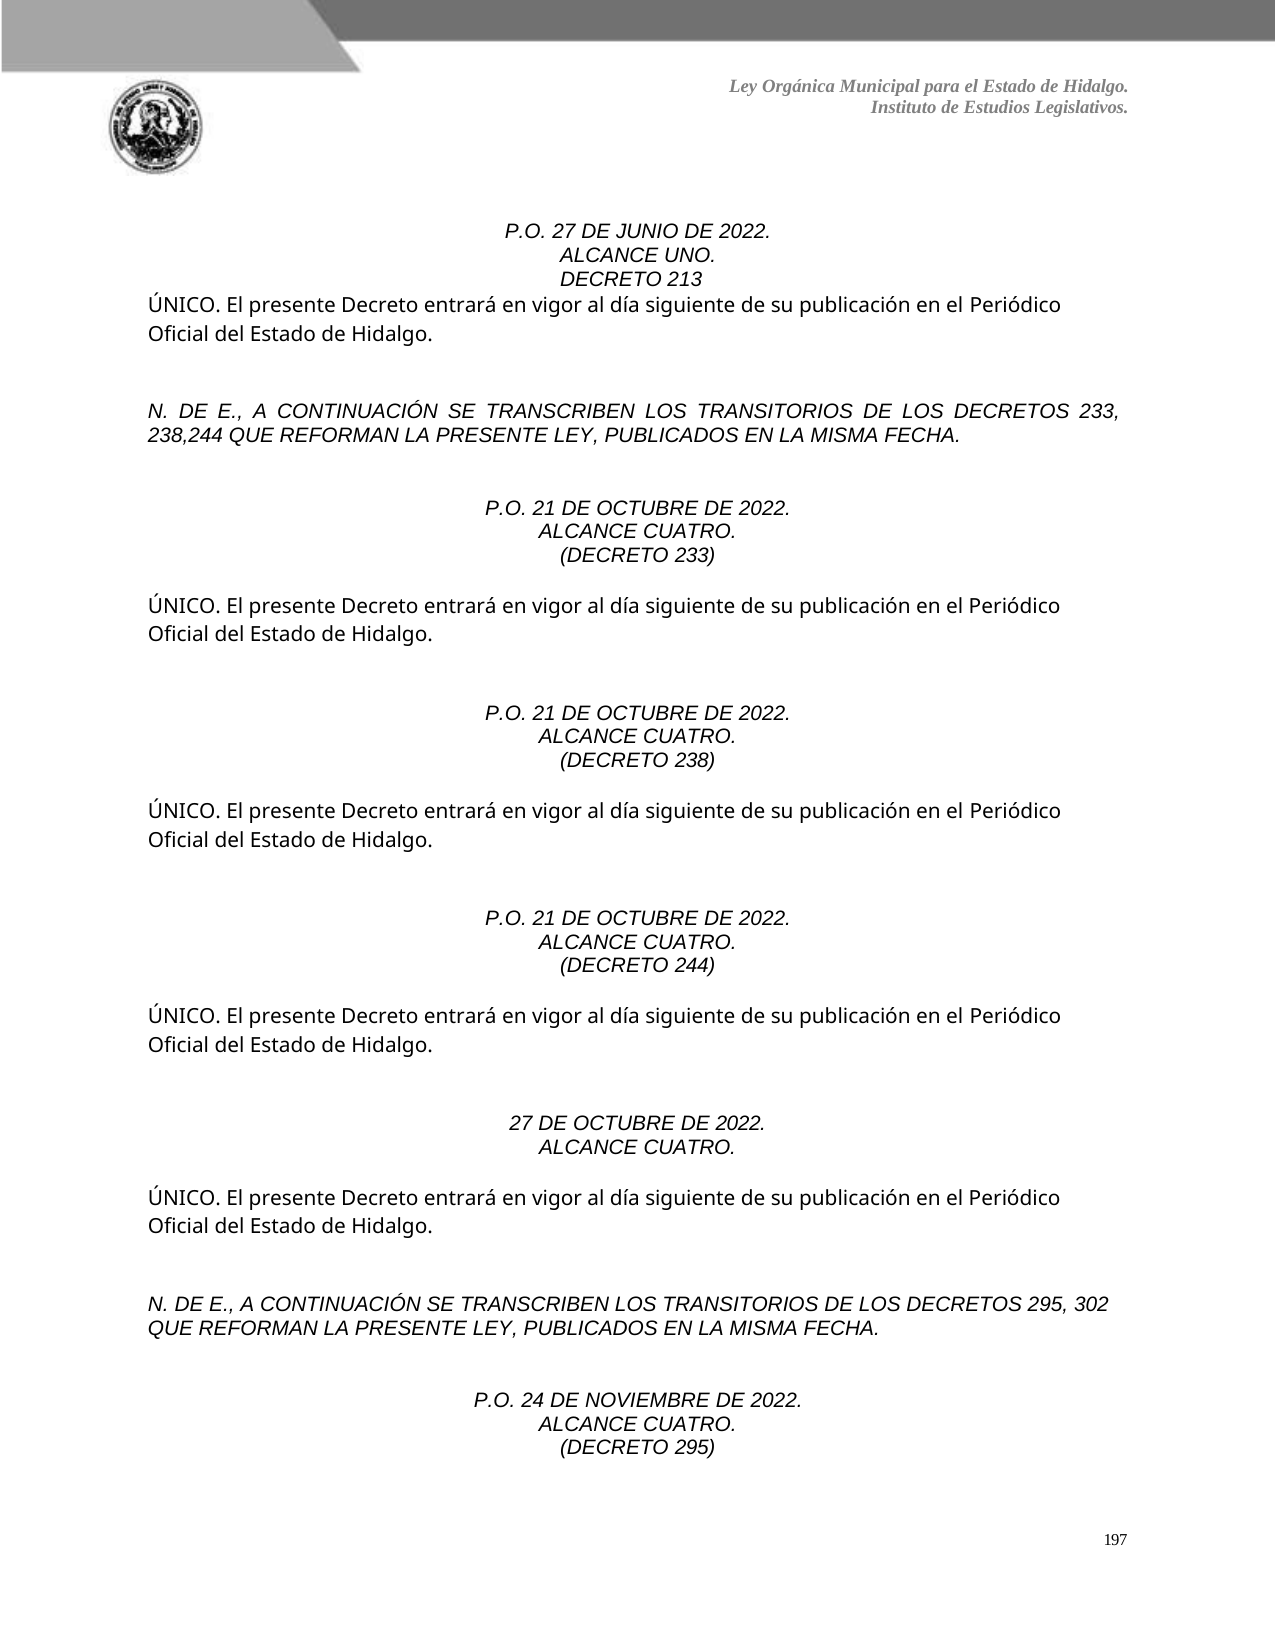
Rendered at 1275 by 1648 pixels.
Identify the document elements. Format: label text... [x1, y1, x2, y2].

text P.O. 21 DE OCTUBRE DE 2022. ALCANCE CUATRO. [485, 906, 868, 953]
text ÚNICO. El presente Decreto entrará en vigor al día siguiente de su publicación en el Periódico Oficial del Estado de Hidalgo. [148, 1183, 1127, 1239]
text N. DE E., A CONTINUACIÓN SE TRANSCRIBEN LOS TRANSITORIOS DE LOS DECRETOS 233, 238,244 QUE REFORMAN LA PRESENTE LEY, PUBLICADOS EN LA MISMA FECHA. [148, 399, 1127, 447]
text 27 DE OCTUBRE DE 2022. [221, 1111, 1054, 1134]
text (DECRETO 295) [560, 1436, 1194, 1459]
text ÚNICO. El presente Decreto entrará en vigor al día siguiente de su publicación en el Periódico Oficial del Estado de Hidalgo. [148, 290, 1127, 347]
text (DECRETO 238) [560, 748, 1194, 772]
text P.O. 21 DE OCTUBRE DE 2022. ALCANCE CUATRO. [485, 700, 868, 748]
text ÚNICO. El presente Decreto entrará en vigor al día siguiente de su publicación en el Periódico Oficial del Estado de Hidalgo. [148, 591, 1127, 648]
text ÚNICO. El presente Decreto entrará en vigor al día siguiente de su publicación en el Periódico Oficial del Estado de Hidalgo. [148, 1001, 1127, 1058]
text (DECRETO 244) [560, 953, 1194, 977]
text P.O. 21 DE OCTUBRE DE 2022. ALCANCE CUATRO. [485, 495, 868, 543]
text N. DE E., A CONTINUACIÓN SE TRANSCRIBEN LOS TRANSITORIOS DE LOS DECRETOS 295, 302 QUE REFORMAN LA PRESENTE LEY, PUBLICADOS EN LA MISMA FECHA. [148, 1292, 1127, 1340]
text ALCANCE CUATRO. [221, 1134, 1054, 1158]
picture [1, 0, 1275, 176]
text (DECRETO 233) [560, 543, 1194, 567]
text P.O. 24 DE NOVIEMBRE DE 2022. ALCANCE CUATRO. [473, 1388, 868, 1436]
text P.O. 27 DE JUNIO DE 2022. ALCANCE UNO. DECRETO 213 [504, 218, 800, 290]
text ÚNICO. El presente Decreto entrará en vigor al día siguiente de su publicación en el Periódico Oficial del Estado de Hidalgo. [148, 796, 1127, 853]
